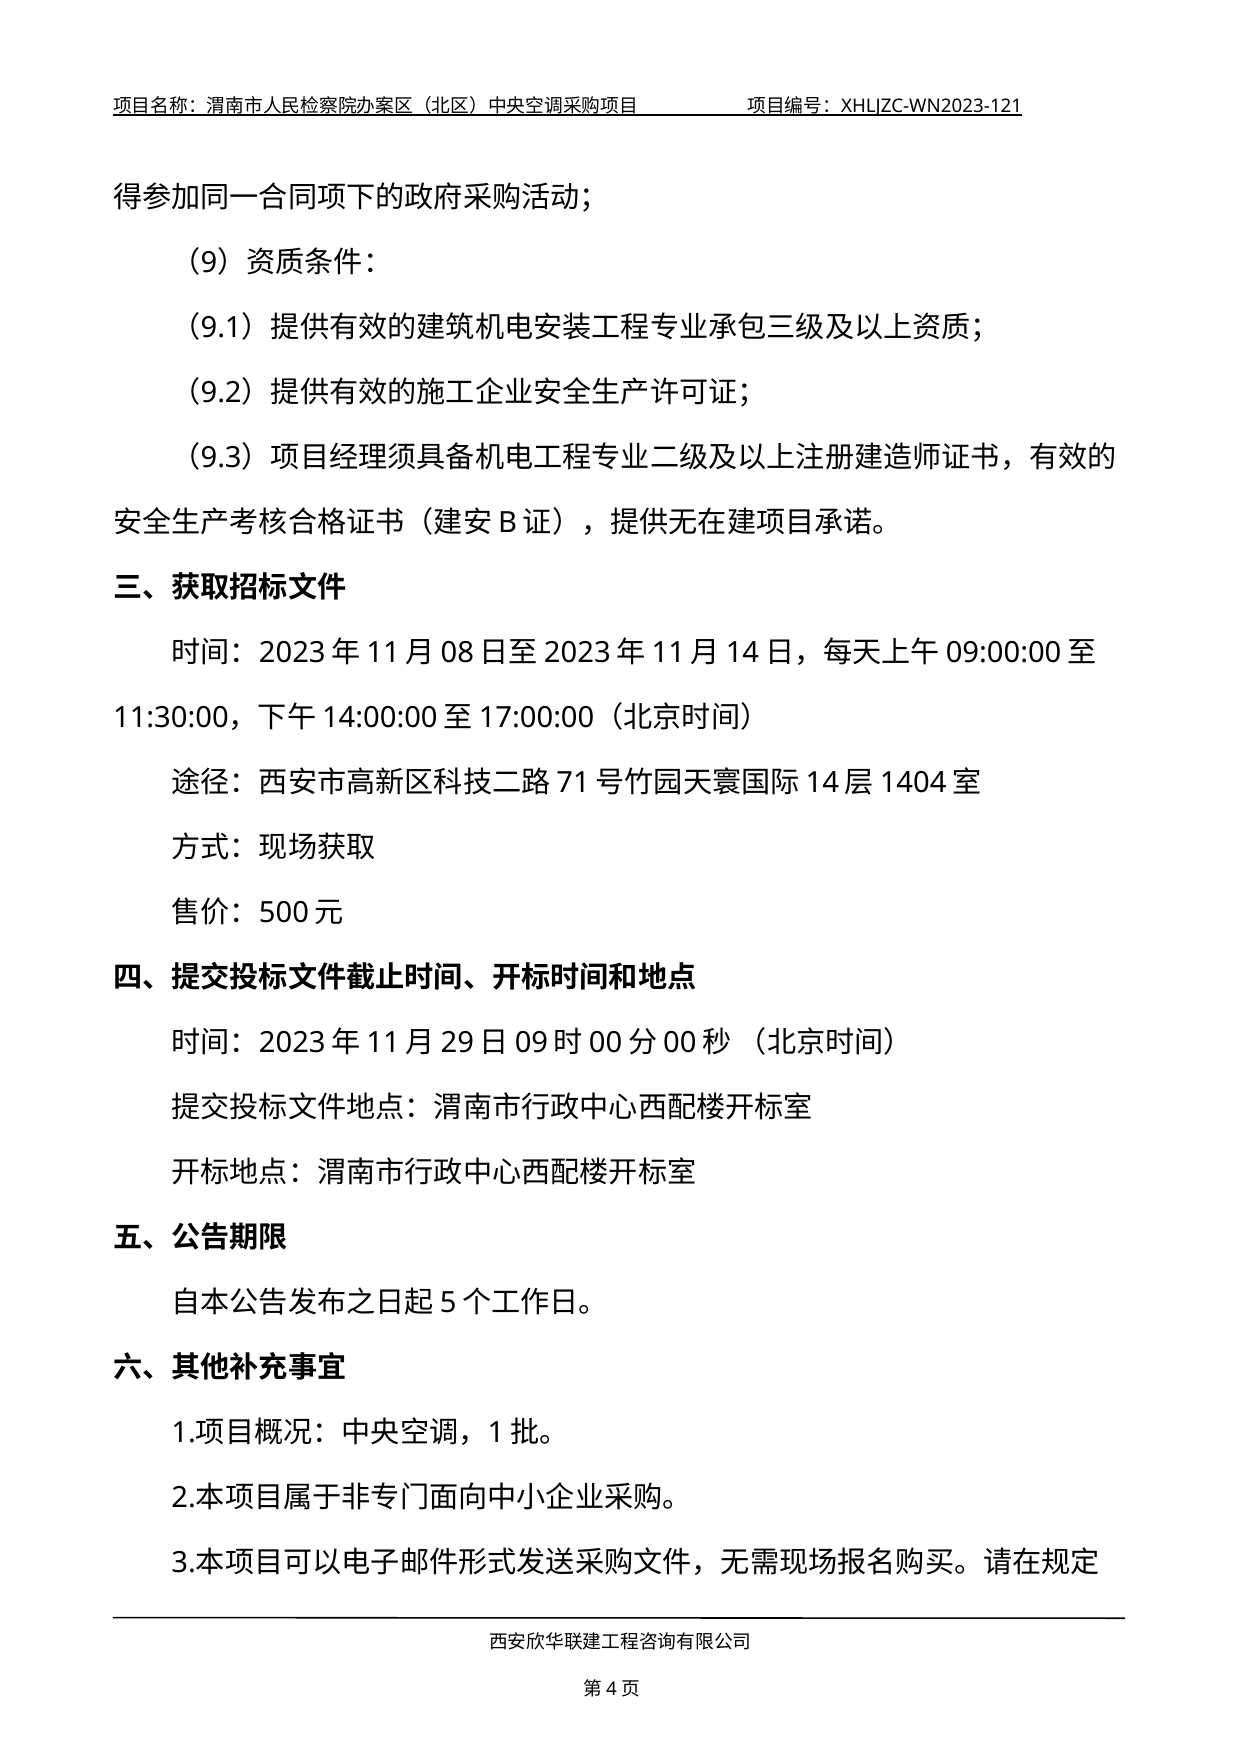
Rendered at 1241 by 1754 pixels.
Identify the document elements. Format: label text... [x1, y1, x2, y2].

text 自本公告发布之日起5个工作日。 [113, 1267, 1127, 1332]
text 售价：500元 [113, 877, 1127, 942]
list 提交投标文件地点：渭南市行政中心西配楼开标室 [113, 1072, 1127, 1137]
text 途径：西安市高新区科技二路71号竹园天寰国际14层1404室 [113, 747, 1127, 812]
list 开标地点：渭南市行政中心西配楼开标室 [113, 1137, 1127, 1202]
list 2.本项目属于非专门面向中小企业采购。 [113, 1462, 1127, 1527]
list （9）资质条件： [113, 227, 1127, 292]
text 1.项目概况：中央空调，1批。 [113, 1397, 1127, 1462]
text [113, 1527, 1127, 1592]
list （9.2）提供有效的施工企业安全生产许可证； [113, 357, 1127, 422]
list （9.3）项目经理须具备机电工程专业二级及以上注册建造师证书，有效的安全生产考核合格证书（建安B证），提供无在建项目承诺。 [113, 422, 1127, 552]
text 四、提交投标文件截止时间、开标时间和地点 [113, 942, 1127, 1007]
text 六、其他补充事宜 [113, 1332, 1127, 1397]
list （9.1）提供有效的建筑机电安装工程专业承包三级及以上资质； [113, 292, 1127, 357]
text 时间：2023年11月08日至2023年11月14日，每天上午09:00:00至11:30:00，下午14:00:00至17:00:00（北京时间） [113, 617, 1127, 747]
text 方式：现场获取 [113, 812, 1127, 877]
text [113, 162, 1127, 227]
list 三、获取招标文件 [113, 552, 1127, 617]
text 五、公告期限 [113, 1202, 1127, 1267]
list 时间：2023年11月29日09时00分00秒 （北京时间） [113, 1007, 1127, 1072]
